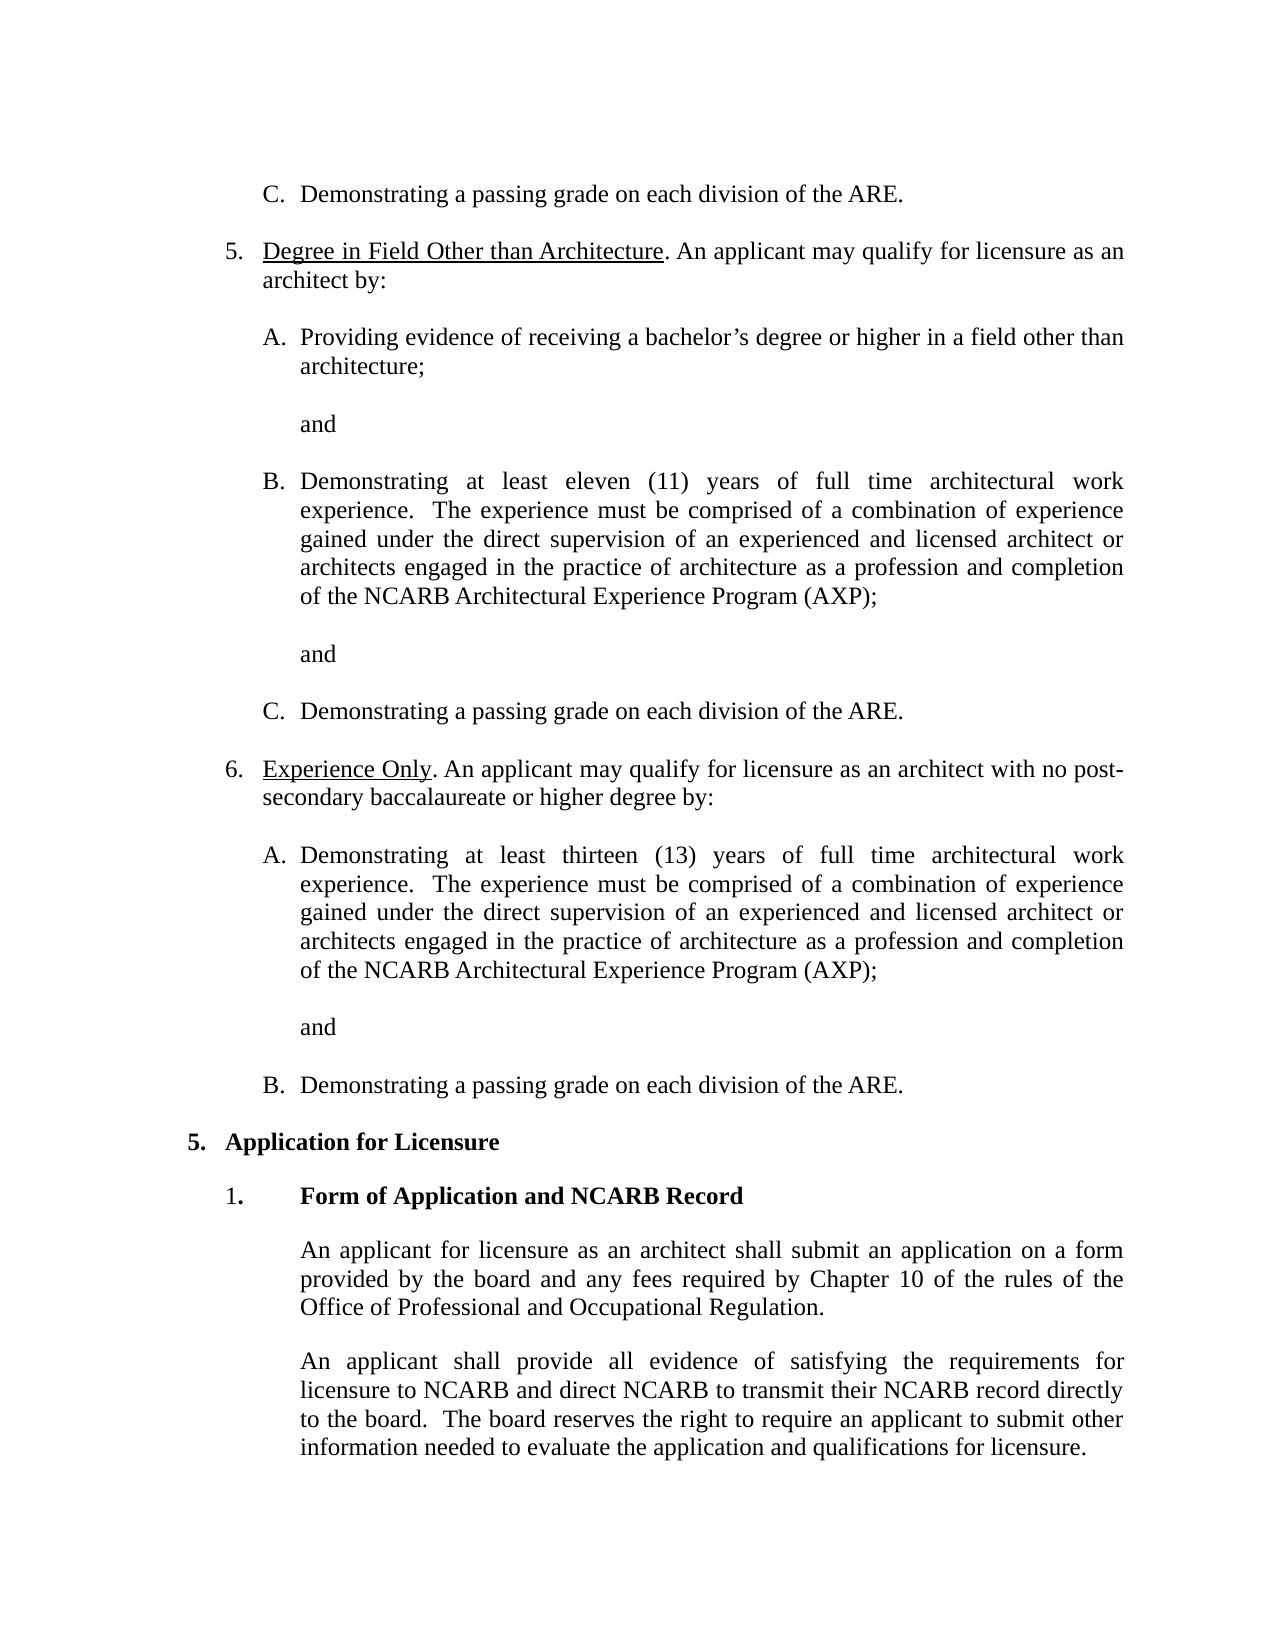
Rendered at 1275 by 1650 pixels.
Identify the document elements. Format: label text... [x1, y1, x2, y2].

list Demonstrating a passing grade on each division of the ARE. [262, 696, 1125, 725]
list 1. Form of Application and NCARB Record [225, 1181, 1125, 1210]
list Demonstrating a passing grade on each division of the ARE. [262, 1070, 1125, 1099]
list and [300, 639, 1125, 667]
text An applicant shall provide all evidence of satisfying the requirements for licensure to NCARB and direct NCARB to transmit their NCARB record directly to the board. The board reserves the right to require an applicant to submit other information needed to evaluate the application and qualifications for licensure. [300, 1346, 1125, 1461]
list and [300, 1012, 1125, 1041]
text An applicant for licensure as an architect shall submit an application on a form provided by the board and any fees required by Chapter 10 of the rules of the Office of Professional and Occupational Regulation. [300, 1235, 1125, 1321]
list and [300, 409, 1125, 437]
list Application for Licensure [187, 1127, 1125, 1156]
list Degree in Field Other than Architecture. An applicant may qualify for licensure as an architect by: [225, 236, 1125, 294]
list Demonstrating a passing grade on each division of the ARE. [262, 179, 1125, 207]
list Experience Only. An applicant may qualify for licensure as an architect with no post-secondary baccalaureate or higher degree by: [225, 754, 1125, 811]
list Providing evidence of receiving a bachelor’s degree or higher in a field other than architecture; [262, 322, 1125, 380]
list Demonstrating at least thirteen (13) years of full time architectural work experience. The experience must be comprised of a combination of experience gained under the direct supervision of an experienced and licensed architect or architects engaged in the practice of architecture as a profession and completion of the NCARB Architectural Experience Program (AXP); [262, 840, 1125, 984]
list Demonstrating at least eleven (11) years of full time architectural work experience. The experience must be comprised of a combination of experience gained under the direct supervision of an experienced and licensed architect or architects engaged in the practice of architecture as a profession and completion of the NCARB Architectural Experience Program (AXP); [262, 466, 1125, 610]
